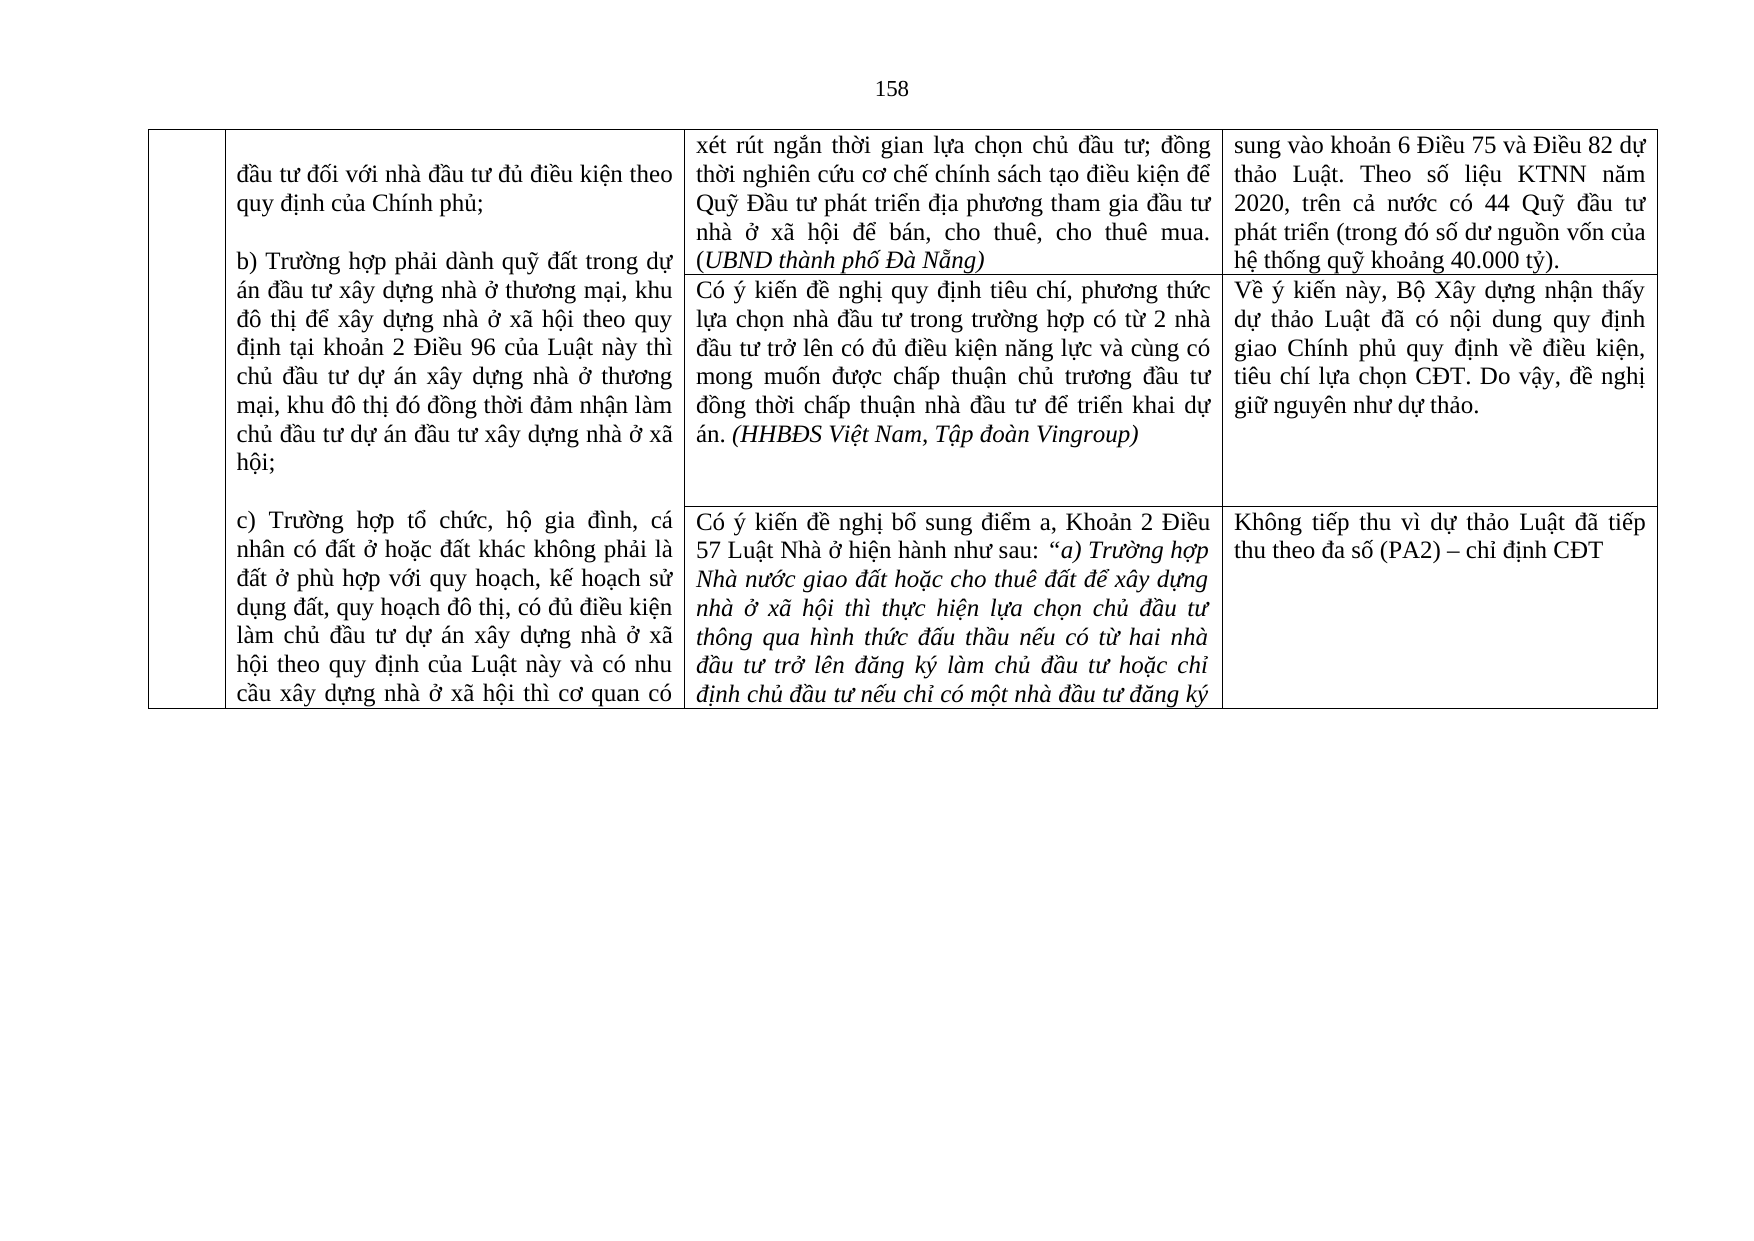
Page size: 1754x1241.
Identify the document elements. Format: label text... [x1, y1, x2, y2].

table_cell Có ý kiến đề nghị bổ sung điểm a, Khoản 2 Điều 57 Luật Nhà ở hiện hành như sau: “a) Trường hợp Nhà nước giao đất hoặc cho thuê đất để xây dựng nhà ở xã hội thì thực hiện lựa chọn chủ đầu tư thông qua hình thức đấu thầu nếu có từ hai nhà đầu tư trở lên đăng ký làm chủ đầu tư hoặc chỉ định chủ đầu tư nếu chỉ có một nhà đầu tư đăng ký làm chủ đầu tư. (SXD tỉnh Bắc Ninh) [685, 507, 1222, 708]
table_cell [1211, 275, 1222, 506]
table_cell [685, 130, 1222, 274]
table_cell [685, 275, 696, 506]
table_cell Không tiếp thu vì dự thảo Luật đã tiếp thu theo đa số (PA2) – chỉ định CĐT [1223, 507, 1657, 708]
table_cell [1223, 130, 1657, 274]
table_cell Về ý kiến này, Bộ Xây dựng nhận thấy dự thảo Luật đã có nội dung quy định giao Chính phủ quy định về điều kiện, tiêu chí lựa chọn CĐT. Do vậy, đề nghị giữ nguyên như dự thảo. [1223, 275, 1657, 506]
